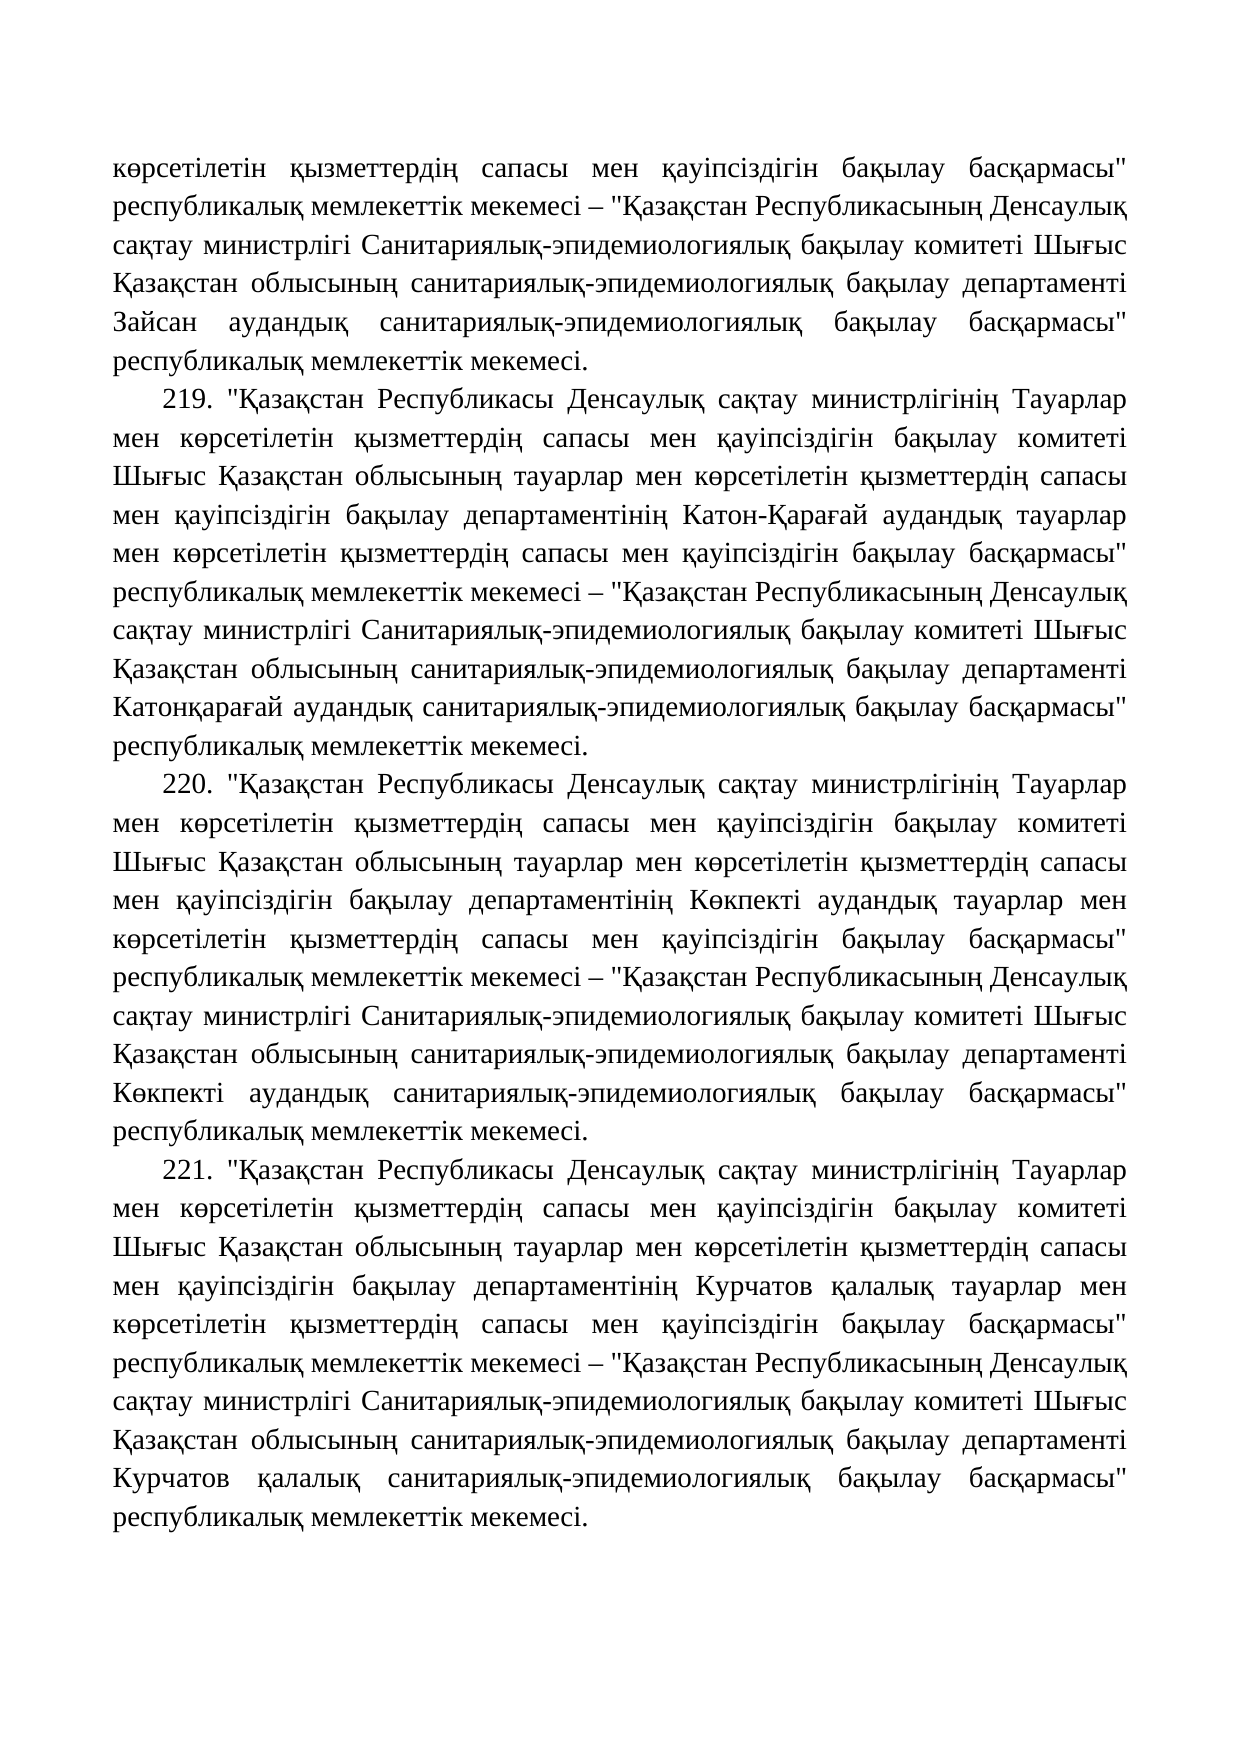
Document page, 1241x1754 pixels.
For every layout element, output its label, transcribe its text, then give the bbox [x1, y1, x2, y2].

text 221. "Қазақстан Республикасы Денсаулық сақтау министрлігінің Тауарлар мен көрсетілетін қызметтердің сапасы мен қауіпсіздігін бақылау комитеті Шығыс Қазақстан облысының тауарлар мен көрсетілетін қызметтердің сапасы мен қауіпсіздігін бақылау департаментінің Курчатов қалалық тауарлар мен көрсетілетін қызметтердің сапасы мен қауіпсіздігін бақылау басқармасы" республикалық мемлекеттік мекемесі – "Қазақстан Республикасының Денсаулық сақтау министрлігі Санитариялық-эпидемиологиялық бақылау комитеті Шығыс Қазақстан облысының санитариялық-эпидемиологиялық бақылау департаменті Курчатов қалалық санитариялық-эпидемиологиялық бақылау басқармасы" республикалық мемлекеттік мекемесі. [112, 1152, 1128, 1532]
text 219. "Қазақстан Республикасы Денсаулық сақтау министрлігінің Тауарлар мен көрсетілетін қызметтердің сапасы мен қауіпсіздігін бақылау комитеті Шығыс Қазақстан облысының тауарлар мен көрсетілетін қызметтердің сапасы мен қауіпсіздігін бақылау департаментінің Катон-Қарағай аудандық тауарлар мен көрсетілетін қызметтердің сапасы мен қауіпсіздігін бақылау басқармасы" республикалық мемлекеттік мекемесі – "Қазақстан Республикасының Денсаулық сақтау министрлігі Санитариялық-эпидемиологиялық бақылау комитеті Шығыс Қазақстан облысының санитариялық-эпидемиологиялық бақылау департаменті Катонқарағай аудандық санитариялық-эпидемиологиялық бақылау басқармасы" республикалық мемлекеттік мекемесі. [112, 381, 1128, 762]
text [112, 150, 1128, 376]
text 220. "Қазақстан Республикасы Денсаулық сақтау министрлігінің Тауарлар мен көрсетілетін қызметтердің сапасы мен қауіпсіздігін бақылау комитеті Шығыс Қазақстан облысының тауарлар мен көрсетілетін қызметтердің сапасы мен қауіпсіздігін бақылау департаментінің Көкпекті аудандық тауарлар мен көрсетілетін қызметтердің сапасы мен қауіпсіздігін бақылау басқармасы" республикалық мемлекеттік мекемесі – "Қазақстан Республикасының Денсаулық сақтау министрлігі Санитариялық-эпидемиологиялық бақылау комитеті Шығыс Қазақстан облысының санитариялық-эпидемиологиялық бақылау департаменті Көкпекті аудандық санитариялық-эпидемиологиялық бақылау басқармасы" республикалық мемлекеттік мекемесі. [112, 767, 1128, 1147]
